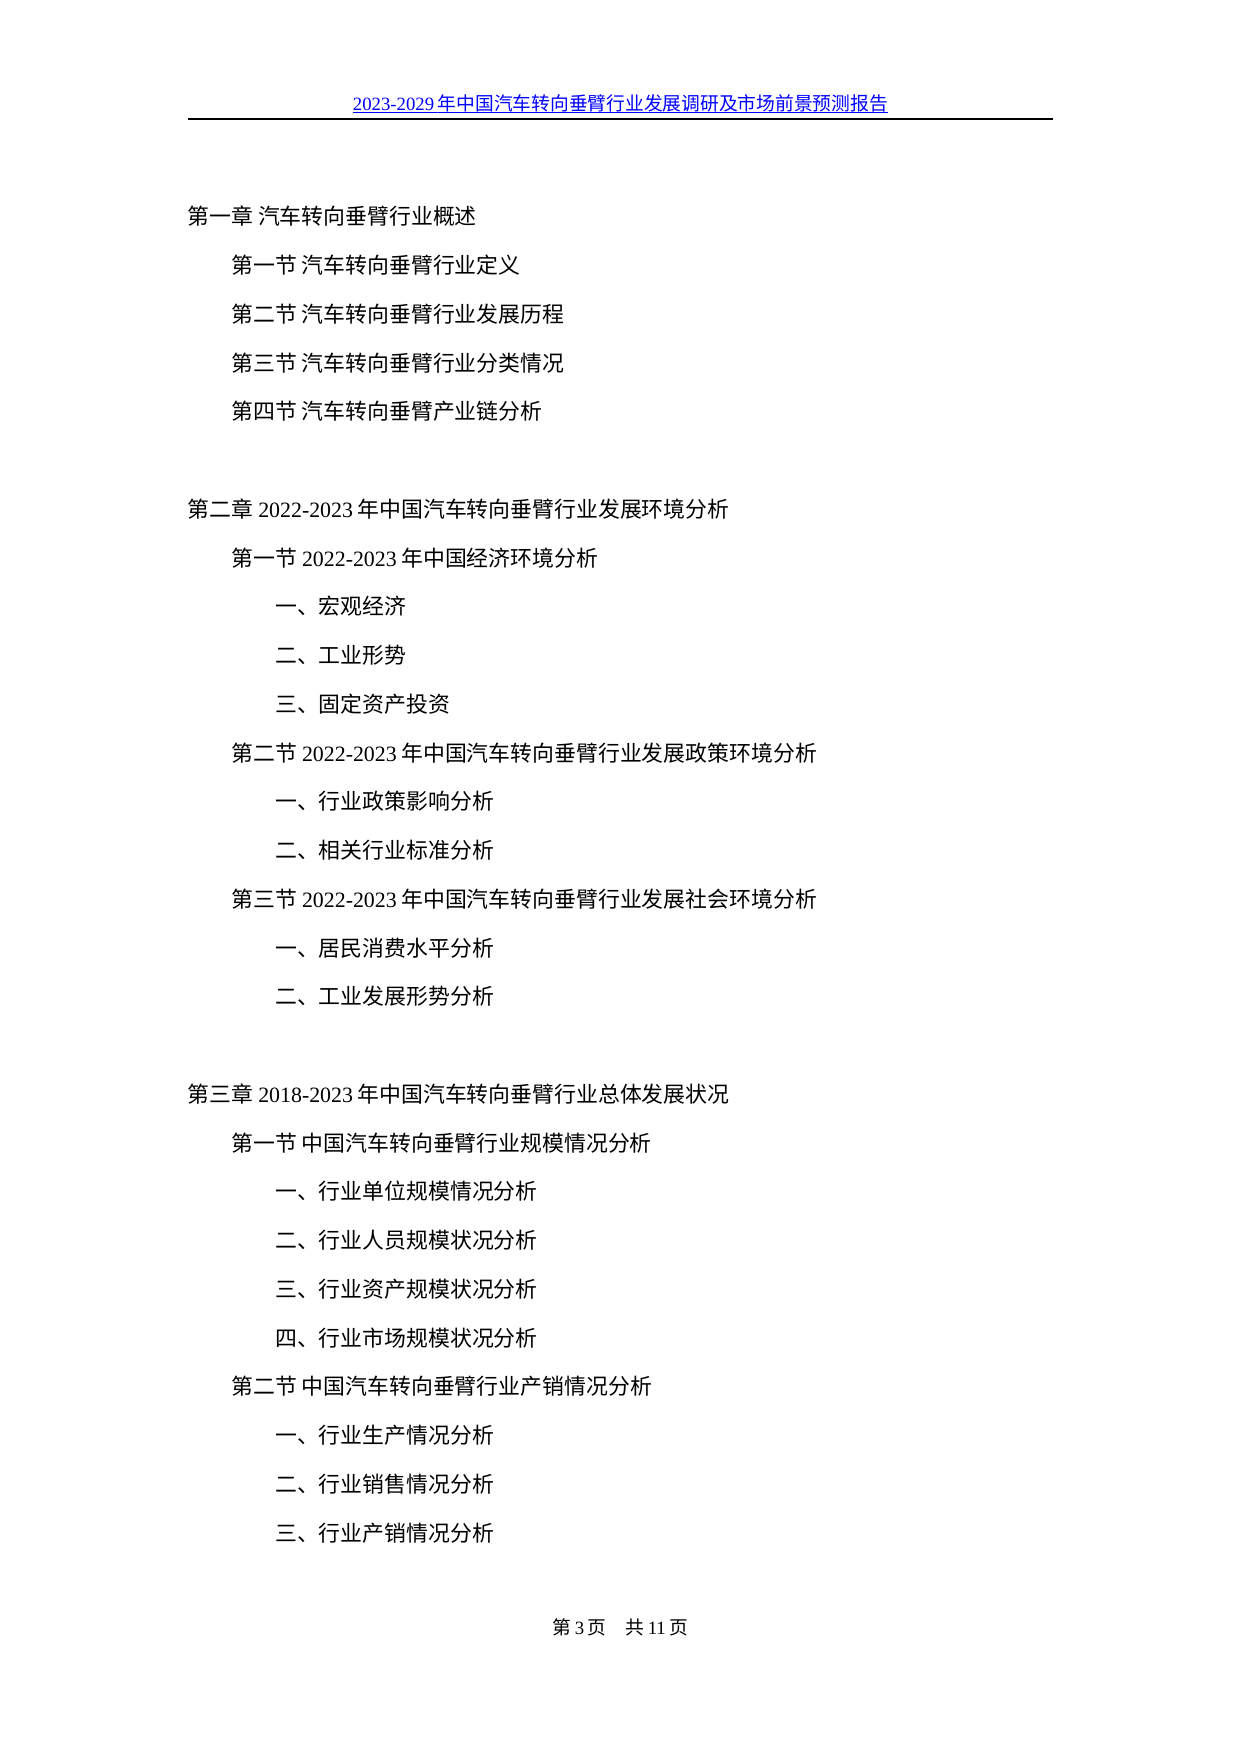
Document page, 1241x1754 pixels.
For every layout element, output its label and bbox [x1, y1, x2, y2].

text [187, 150, 1053, 1548]
